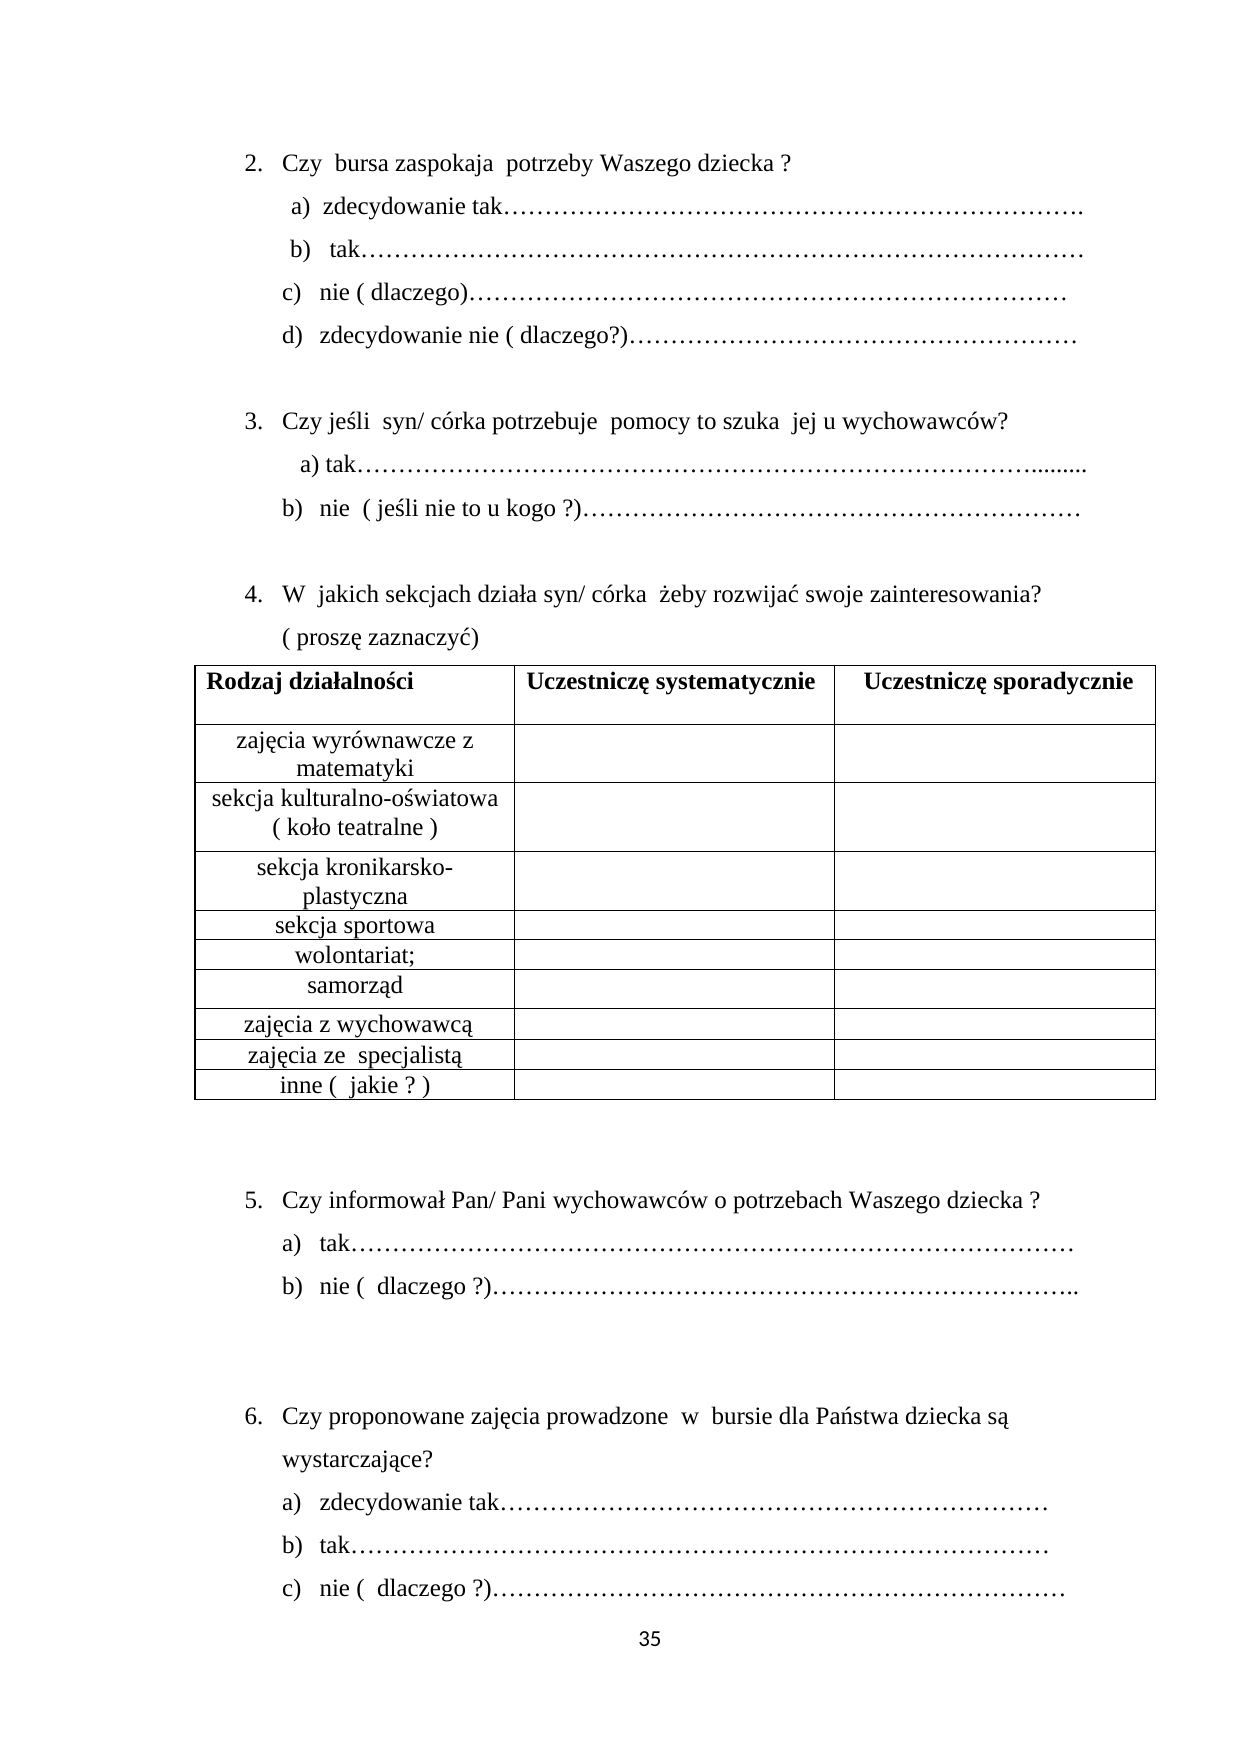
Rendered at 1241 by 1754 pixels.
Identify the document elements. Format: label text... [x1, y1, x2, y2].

table_cell [835, 1009, 1155, 1039]
list nie ( dlaczego ?)…………………………………………………………… [282, 1573, 1093, 1602]
list Czy bursa zaspokaja potrzeby Waszego dziecka ? [244, 148, 1093, 176]
list Czy informował Pan/ Pani wychowawców o potrzebach Waszego dziecka ? [244, 1185, 1093, 1214]
table_cell [835, 1040, 1155, 1069]
text a) zdecydowanie tak……………………………………………………………. [282, 191, 1093, 219]
table_header Uczestniczę systematycznie [515, 666, 834, 724]
table_cell inne ( jakie ? ) [196, 1070, 514, 1099]
list zdecydowanie tak………………………………………………………… [282, 1487, 1093, 1516]
table_cell [515, 1070, 834, 1099]
table_cell sekcja kulturalno-oświatowa ( koło teatralne ) [196, 783, 514, 851]
table_cell [515, 783, 834, 851]
table_cell [835, 940, 1155, 969]
table_cell [515, 725, 834, 782]
table_cell wolontariat; [196, 940, 514, 969]
list W jakich sekcjach działa syn/ córka żeby rozwijać swoje zainteresowania? [244, 579, 1093, 608]
table_header Uczestniczę sporadycznie [835, 666, 1155, 724]
table_cell [515, 970, 834, 1008]
table_cell [835, 852, 1155, 909]
text a) tak………………………………………………………………………......... [244, 449, 1093, 478]
list zdecydowanie nie ( dlaczego?)……………………………………………… [282, 320, 1093, 349]
table_cell [515, 1009, 834, 1039]
list tak………………………………………………………………………… [282, 1530, 1093, 1559]
table_cell zajęcia ze specjalistą [196, 1040, 514, 1069]
table_header Rodzaj działalności [196, 666, 514, 724]
table_cell sekcja kronikarsko-plastyczna [196, 852, 514, 909]
table_cell [515, 1040, 834, 1069]
table_cell zajęcia wyrównawcze z matematyki [196, 725, 514, 782]
text b) tak…………………………………………………………………………… [282, 234, 1093, 263]
table_cell sekcja sportowa [196, 911, 514, 939]
table_cell [835, 725, 1155, 782]
list tak…………………………………………………………………………… [282, 1228, 1093, 1257]
table_cell [515, 852, 834, 909]
table_cell [835, 911, 1155, 939]
table_cell zajęcia z wychowawcą [196, 1009, 514, 1039]
table_cell [835, 783, 1155, 851]
list Czy jeśli syn/ córka potrzebuje pomocy to szuka jej u wychowawców? [244, 406, 1093, 435]
table_cell [835, 1070, 1155, 1099]
list nie ( dlaczego ?)…………………………………………………………….. [282, 1271, 1093, 1300]
table_cell [515, 940, 834, 969]
list Czy proponowane zajęcia prowadzone w bursie dla Państwa dziecka są wystarczające? [244, 1401, 1093, 1473]
list ( proszę zaznaczyć) [282, 622, 1093, 651]
list nie ( dlaczego)……………………………………………………………… [282, 277, 1093, 306]
table_cell samorząd [196, 970, 514, 1008]
table_cell [515, 911, 834, 939]
list nie ( jeśli nie to u kogo ?)…………………………………………………… [282, 493, 1093, 521]
table_cell [835, 970, 1155, 1008]
